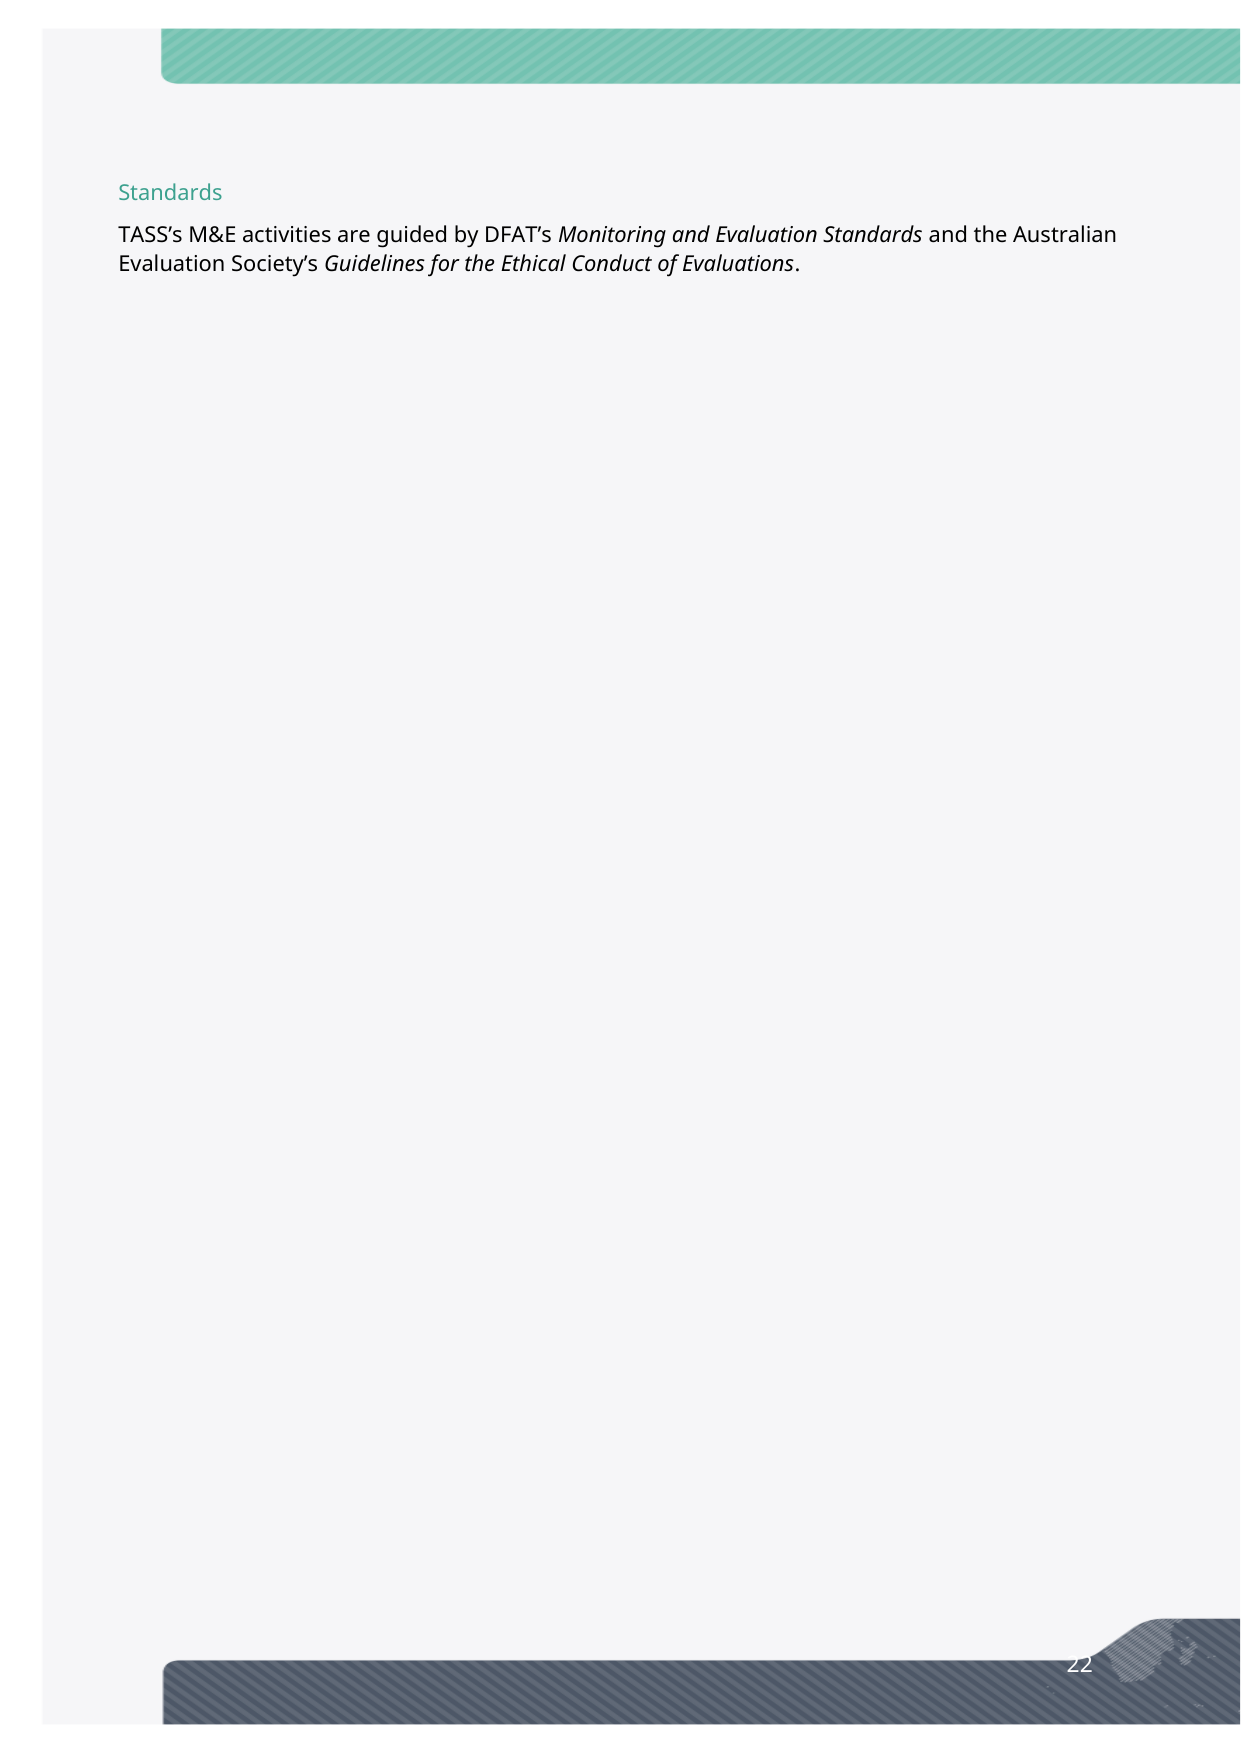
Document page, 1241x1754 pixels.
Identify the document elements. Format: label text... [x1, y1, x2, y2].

text TASS’s M&E activities are guided by DFAT’s Monitoring and Evaluation Standards and the Australian Evaluation Society’s Guidelines for the Ethical Conduct of Evaluations. [118, 219, 1122, 277]
text Standards [118, 177, 1122, 206]
picture [1, 0, 1241, 1754]
